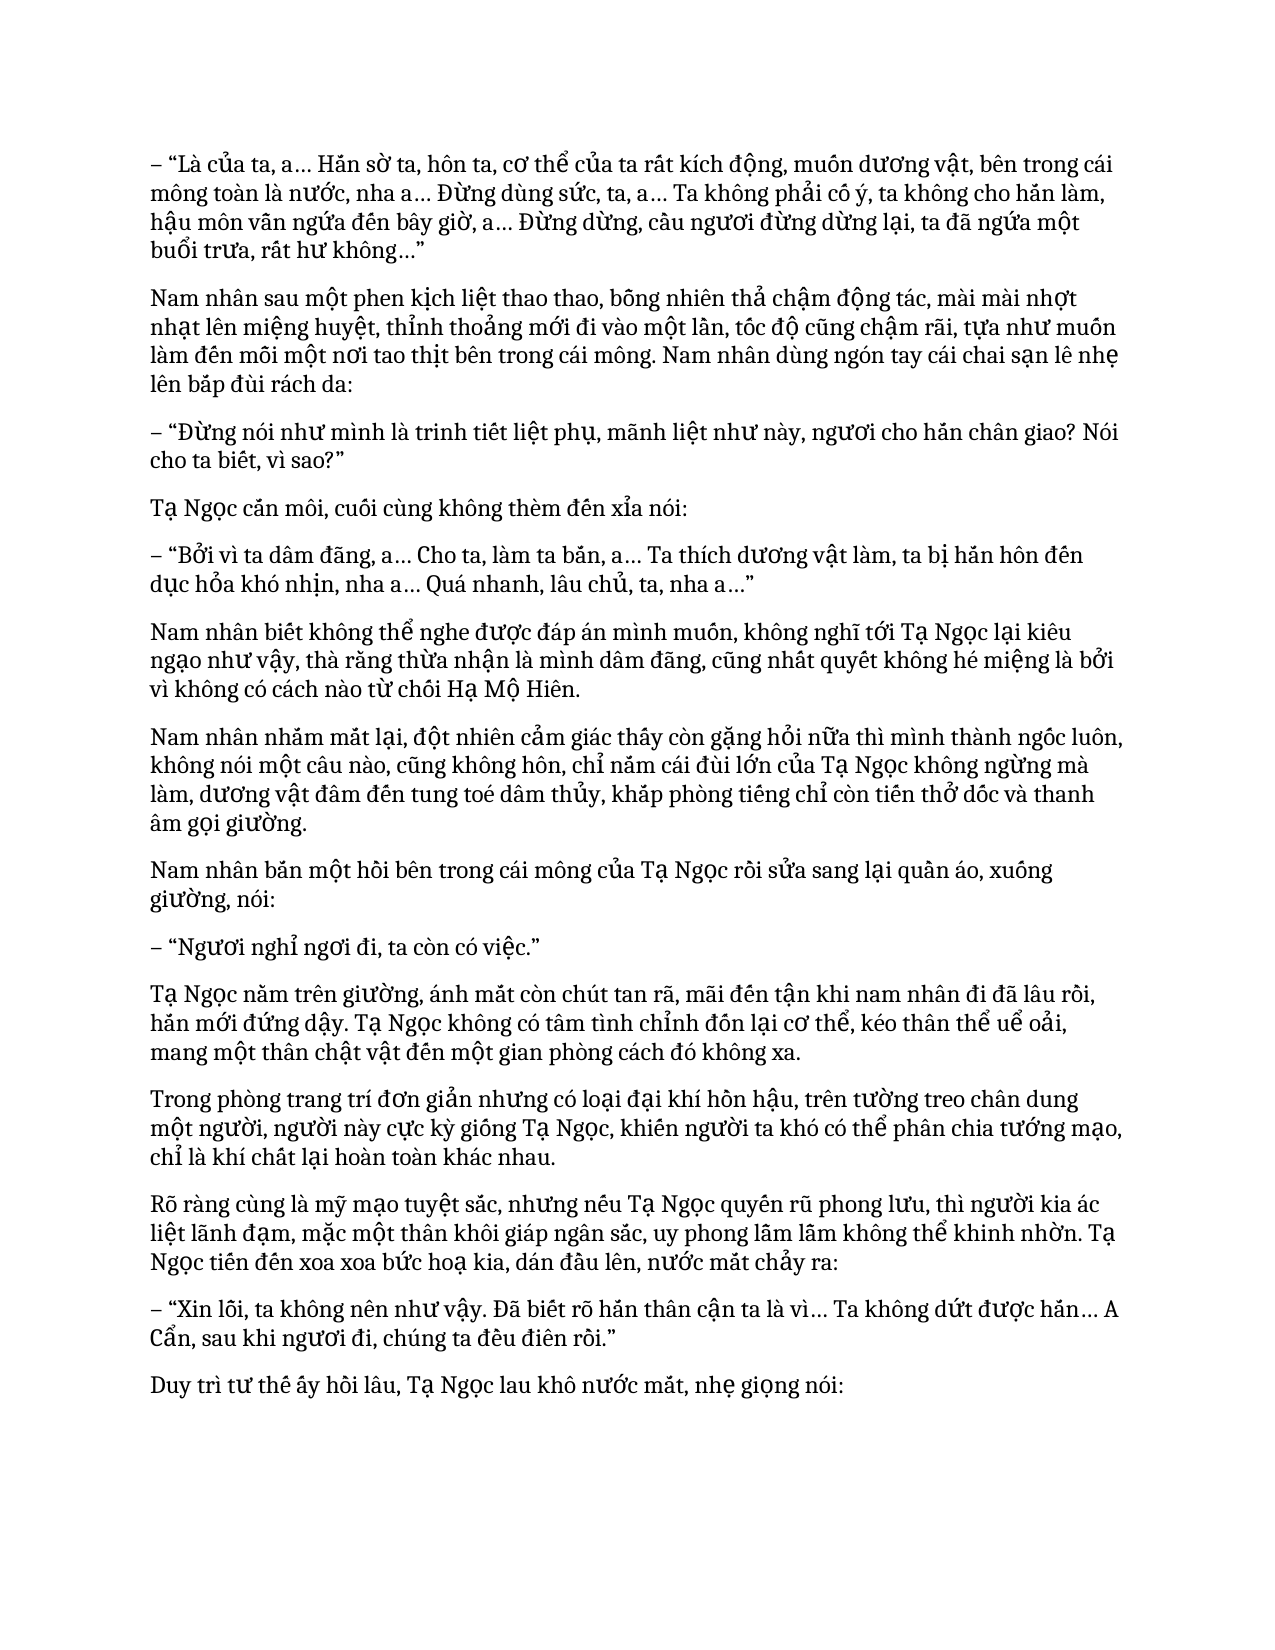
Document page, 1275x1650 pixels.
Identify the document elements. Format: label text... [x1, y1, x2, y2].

text Nam nhân nhắm mắt lại, đột nhiên cảm giác thấy còn gặng hỏi nữa thì mình thành ngốc luôn, không nói một câu nào, cũng không hôn, chỉ nắm cái đùi lớn của Tạ Ngọc không ngừng mà làm, dương vật đâm đến tung toé dâm thủy, khắp phòng tiếng chỉ còn tiến thở dốc và thanh âm gọi giường. [150, 722, 1125, 837]
text Nam nhân sau một phen kịch liệt thao thao, bỗng nhiên thả chậm động tác, mài mài nhợt nhạt lên miệng huyệt, thỉnh thoảng mới đi vào một lần, tốc độ cũng chậm rãi, tựa như muốn làm đến mỗi một nơi tao thịt bên trong cái mông. Nam nhân dùng ngón tay cái chai sạn lê nhẹ lên bắp đùi rách da: [150, 284, 1125, 399]
text Nam nhân bắn một hồi bên trong cái mông của Tạ Ngọc rồi sửa sang lại quần áo, xuống giường, nói: [150, 856, 1125, 914]
text – “Bởi vì ta dâm đãng, a… Cho ta, làm ta bắn, a… Ta thích dương vật làm, ta bị hắn hôn đến dục hỏa khó nhịn, nha a… Quá nhanh, lâu chủ, ta, nha a…” [150, 541, 1125, 599]
text Tạ Ngọc cắn môi, cuối cùng không thèm đến xỉa nói: [150, 494, 1125, 522]
text Nam nhân biết không thể nghe được đáp án mình muốn, không nghĩ tới Tạ Ngọc lại kiêu ngạo như vậy, thà rằng thừa nhận là mình dâm đãng, cũng nhất quyết không hé miệng là bởi vì không có cách nào từ chối Hạ Mộ Hiên. [150, 617, 1125, 704]
text – “Là của ta, a… Hắn sờ ta, hôn ta, cơ thể của ta rất kích động, muốn dương vật, bên trong cái mông toàn là nước, nha a… Đừng dùng sức, ta, a… Ta không phải cố ý, ta không cho hắn làm, hậu môn vẫn ngứa đến bây giờ, a… Đừng dừng, cầu ngươi đừng dừng lại, ta đã ngứa một buổi trưa, rất hư không…” [150, 150, 1125, 265]
text – “Đừng nói như mình là trinh tiết liệt phụ, mãnh liệt như này, ngươi cho hắn chân giao? Nói cho ta biết, vì sao?” [150, 417, 1125, 475]
text Rõ ràng cùng là mỹ mạo tuyệt sắc, nhưng nếu Tạ Ngọc quyến rũ phong lưu, thì người kia ác liệt lãnh đạm, mặc một thân khôi giáp ngân sắc, uy phong lẫm lẫm không thể khinh nhờn. Tạ Ngọc tiến đến xoa xoa bức hoạ kia, dán đầu lên, nước mắt chảy ra: [150, 1190, 1125, 1276]
text Tạ Ngọc nằm trên giường, ánh mắt còn chút tan rã, mãi đến tận khi nam nhân đi đã lâu rồi, hắn mới đứng dậy. Tạ Ngọc không có tâm tình chỉnh đốn lại cơ thể, kéo thân thể uể oải, mang một thân chật vật đến một gian phòng cách đó không xa. [150, 980, 1125, 1066]
text Trong phòng trang trí đơn giản nhưng có loại đại khí hồn hậu, trên tường treo chân dung một người, người này cực kỳ giống Tạ Ngọc, khiến người ta khó có thể phân chia tướng mạo, chỉ là khí chất lại hoàn toàn khác nhau. [150, 1085, 1125, 1171]
text Duy trì tư thế ấy hồi lâu, Tạ Ngọc lau khô nước mắt, nhẹ giọng nói: [150, 1371, 1125, 1400]
text – “Xin lỗi, ta không nên như vậy. Đã biết rõ hắn thân cận ta là vì… Ta không dứt được hắn… A Cẩn, sau khi ngươi đi, chúng ta đều điên rồi.” [150, 1295, 1125, 1352]
text – “Ngươi nghỉ ngơi đi, ta còn có việc.” [150, 932, 1125, 961]
